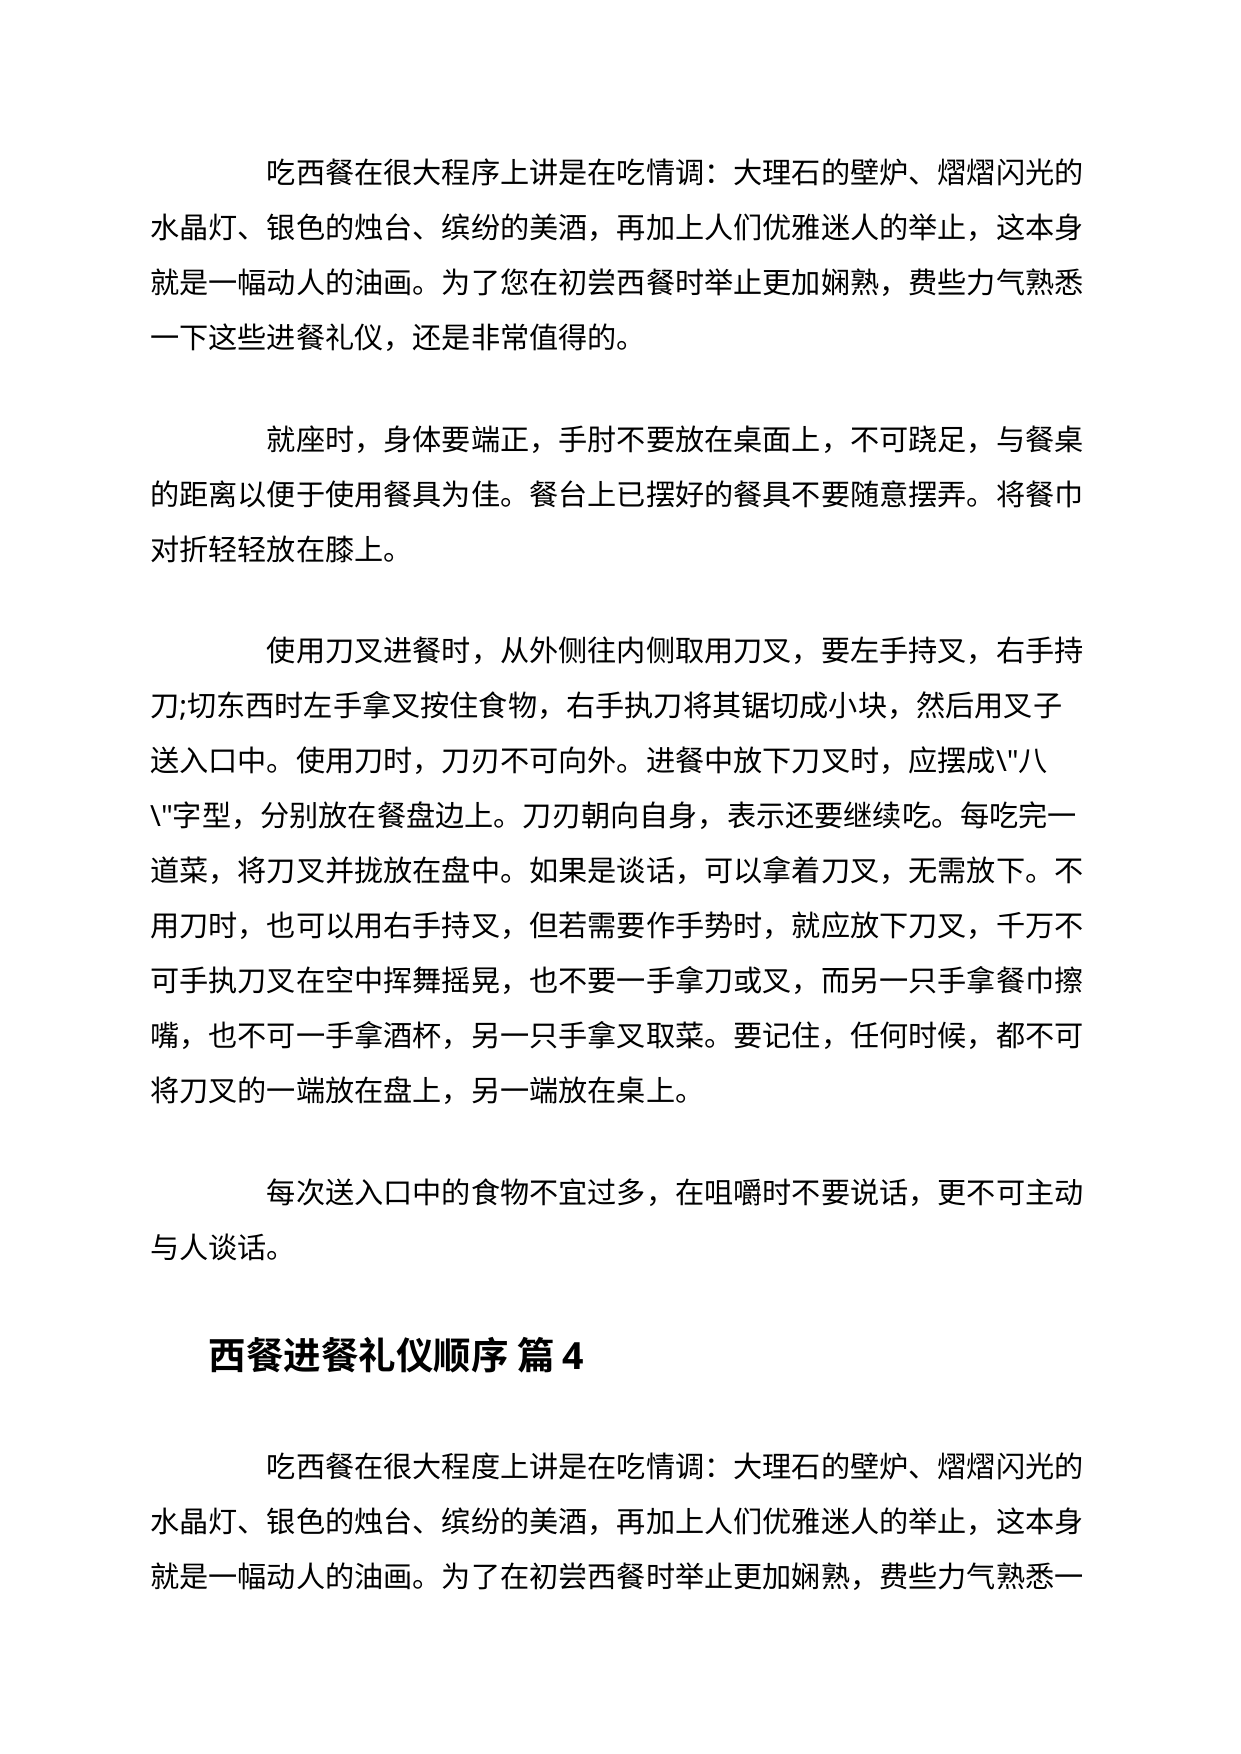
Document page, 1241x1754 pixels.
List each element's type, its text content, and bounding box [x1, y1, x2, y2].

text 每次送入口中的食物不宜过多，在咀嚼时不要说话，更不可主动与人谈话。 [150, 1169, 1090, 1266]
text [150, 1443, 1090, 1596]
text 就座时，身体要端正，手肘不要放在桌面上，不可跷足，与餐桌的距离以便于使用餐具为佳。餐台上已摆好的餐具不要随意摆弄。将餐巾对折轻轻放在膝上。 [150, 416, 1090, 568]
text 吃西餐在很大程序上讲是在吃情调：大理石的壁炉、熠熠闪光的水晶灯、银色的烛台、缤纷的美酒，再加上人们优雅迷人的举止，这本身就是一幅动人的油画。为了您在初尝西餐时举止更加娴熟，费些力气熟悉一下这些进餐礼仪，还是非常值得的。 [150, 150, 1090, 357]
text 西餐进餐礼仪顺序 篇4 [150, 1326, 1090, 1380]
text 使用刀叉进餐时，从外侧往内侧取用刀叉，要左手持叉，右手持刀;切东西时左手拿叉按住食物，右手执刀将其锯切成小块，然后用叉子送入口中。使用刀时，刀刃不可向外。进餐中放下刀叉时，应摆成\"八\"字型，分别放在餐盘边上。刀刃朝向自身，表示还要继续吃。每吃完一道菜，将刀叉并拢放在盘中。如果是谈话，可以拿着刀叉，无需放下。不用刀时，也可以用右手持叉，但若需要作手势时，就应放下刀叉，千万不可手执刀叉在空中挥舞摇晃，也不要一手拿刀或叉，而另一只手拿餐巾擦嘴，也不可一手拿酒杯，另一只手拿叉取菜。要记住，任何时候，都不可将刀叉的一端放在盘上，另一端放在桌上。 [150, 628, 1090, 1110]
